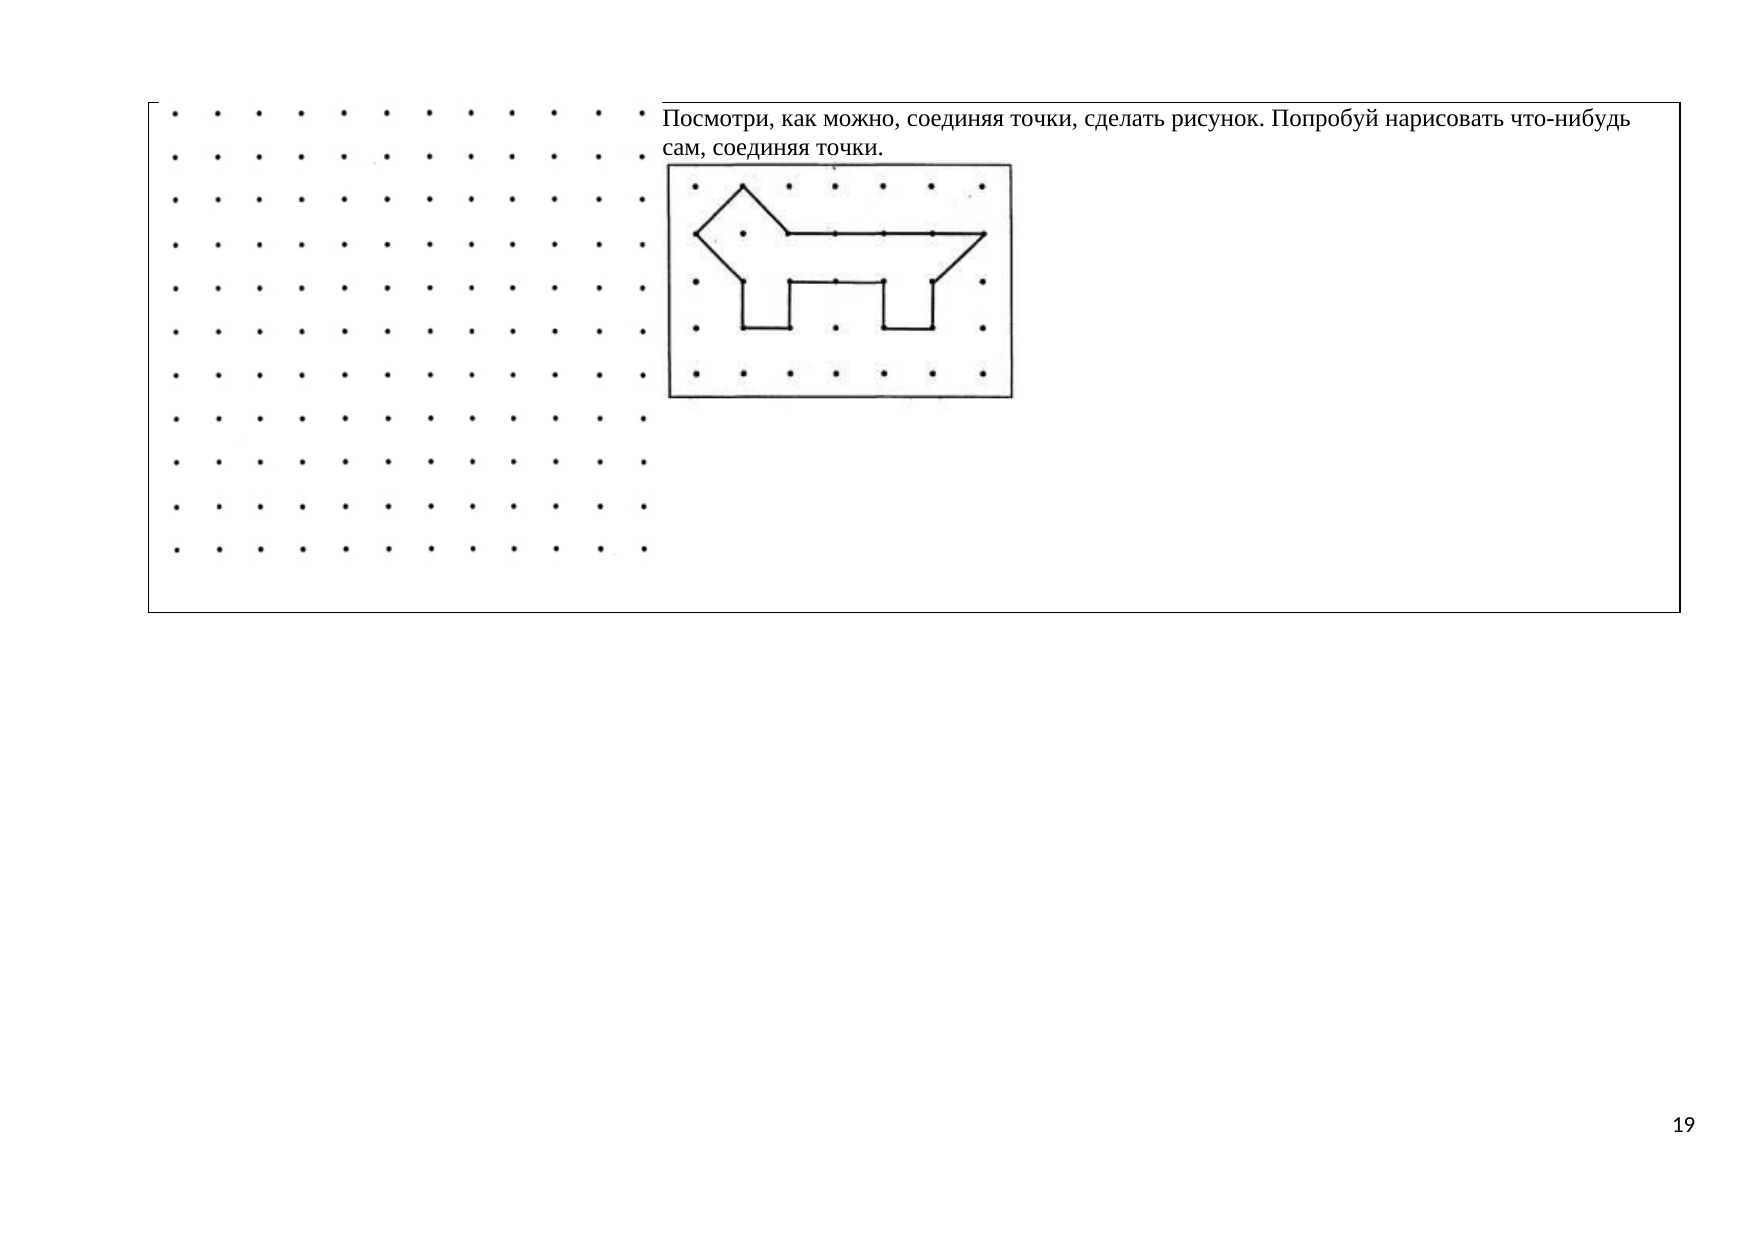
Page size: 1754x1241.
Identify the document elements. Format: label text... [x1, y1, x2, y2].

picture [158, 101, 1019, 567]
table_cell Упр.№6 Посмотри, как можно, соединяя точки, сделать рисунок. Попробуй нарисовать что-нибудь сам, соединяя точки. [149, 103, 1679, 612]
